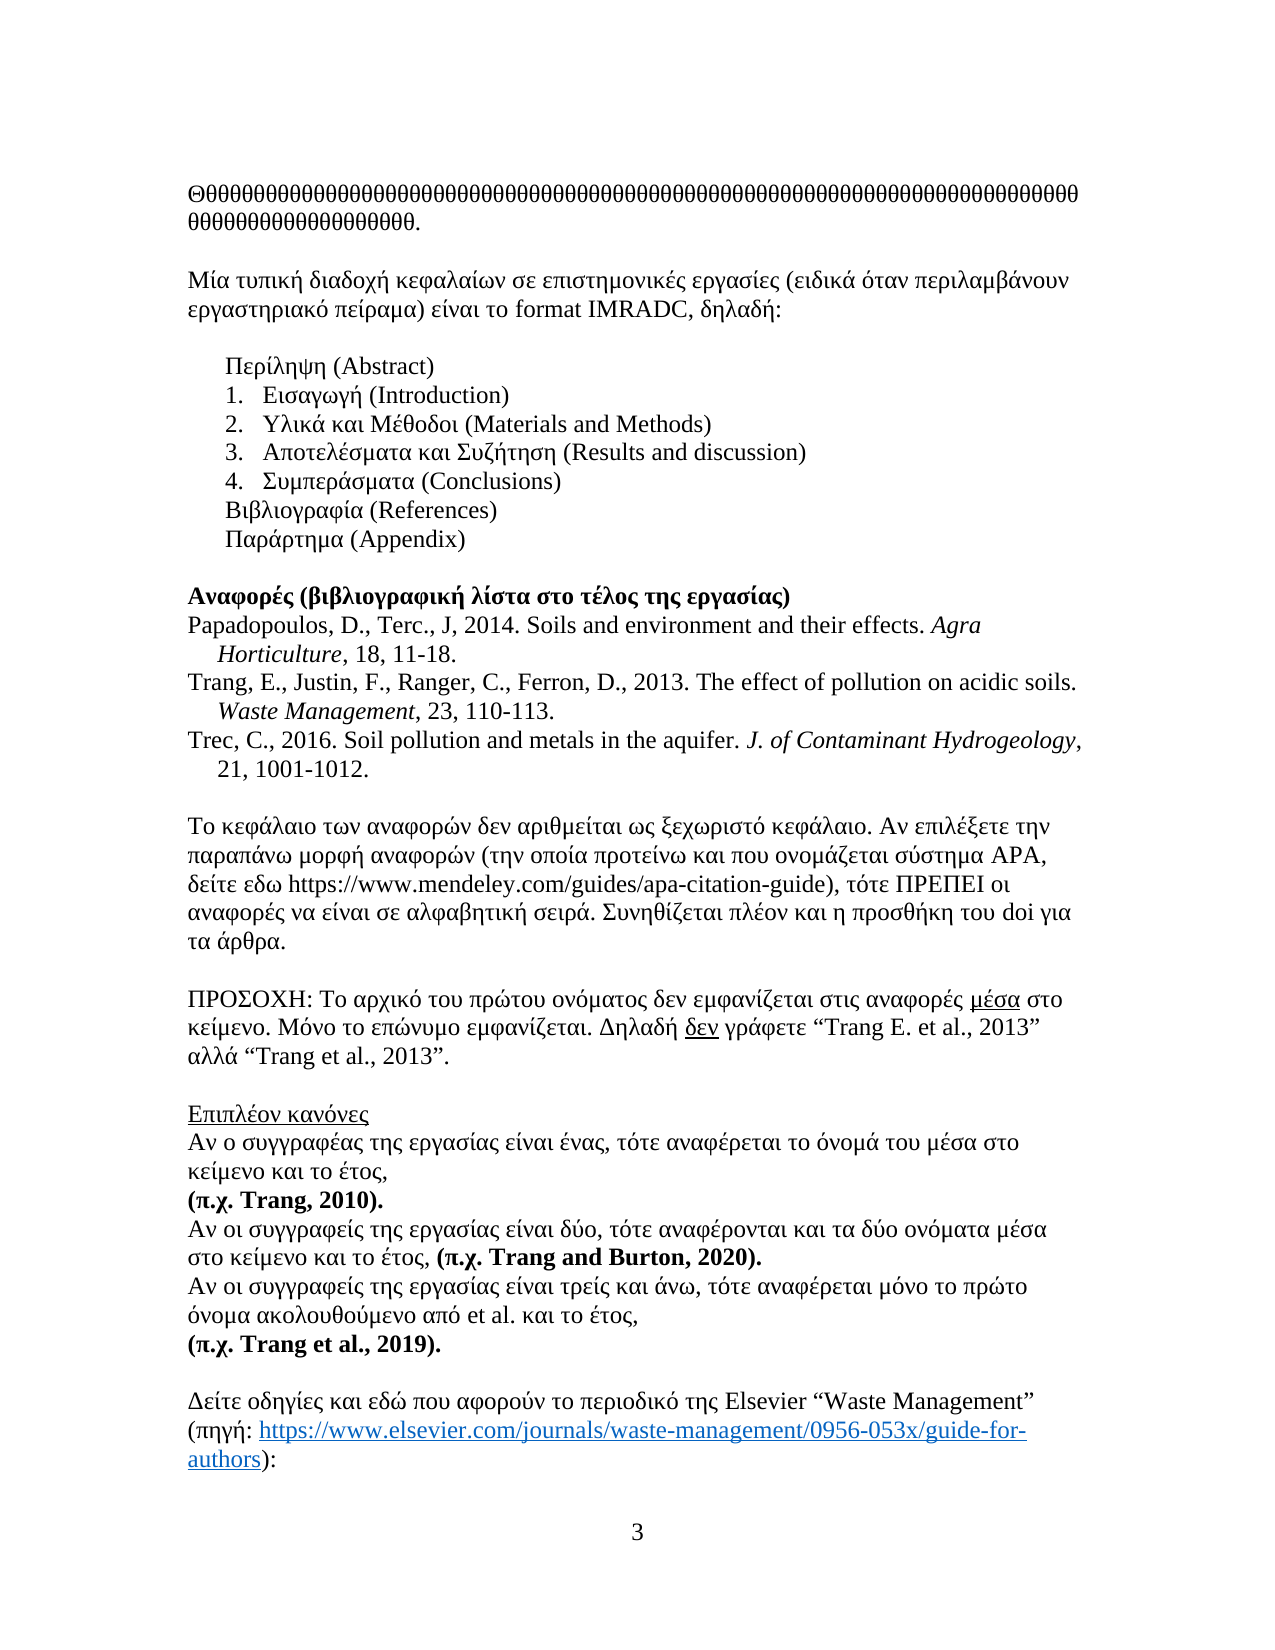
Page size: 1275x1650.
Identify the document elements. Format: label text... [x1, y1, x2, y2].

text Παράρτημα (Appendix) [225, 524, 1087, 552]
text Αν οι συγγραφείς της εργασίας είναι τρείς και άνω, τότε αναφέρεται μόνο το πρώτο όνομα ακολουθούμενο από et al. και το έτος, [187, 1271, 1087, 1329]
text Μία τυπική διαδοχή κεφαλαίων σε επιστημονικές εργασίες (ειδικά όταν περιλαμβάνουν εργαστηριακό πείραμα) είναι το format IMRADC, δηλαδή: [187, 265, 1087, 322]
text Βιβλιογραφία (References) [225, 495, 1087, 524]
text Trang, Ε., Justin, F., Ranger, C., Ferron, D., 2013. The effect of pollution on acidic soils. Waste Management, 23, 110-113. [187, 667, 1087, 725]
list Εισαγωγή (Introduction) [225, 380, 1087, 409]
text Αν οι συγγραφείς της εργασίας είναι δύο, τότε αναφέρονται και τα δύο ονόματα μέσα στο κείμενο και το έτος, (π.χ. Trang and Burton, 2020). [187, 1214, 1087, 1271]
text Αν ο συγγραφέας της εργασίας είναι ένας, τότε αναφέρεται το όνομά του μέσα στο κείμενο και το έτος, [187, 1127, 1087, 1185]
text Papadopoulos, D., Terc., J, 2014. Soils and environment and their effects. Agra Horticulture, 18, 11-18. [187, 610, 1087, 667]
text Αναφορές (βιβλιογραφική λίστα στο τέλος της εργασίας) [187, 581, 1087, 610]
list Υλικά και Μέθοδοι (Materials and Methods) [225, 409, 1087, 437]
text Trec, C., 2016. Soil pollution and metals in the aquifer. J. of Contaminant Hydrogeology, 21, 1001-1012. [187, 725, 1087, 782]
text Το κεφάλαιο των αναφορών δεν αριθμείται ως ξεχωριστό κεφάλαιο. Αν επιλέξετε την παραπάνω μορφή αναφορών (την οποία προτείνω και που ονομάζεται σύστημα APA, δείτε εδω https://www.mendeley.com/guides/apa-citation-guide), τότε ΠΡΕΠΕΙ οι αναφορές να είναι σε αλφαβητική σειρά. Συνηθίζεται πλέον και η προσθήκη του doi για τα άρθρα. [187, 811, 1087, 955]
text (π.χ. Trang, 2010). [187, 1185, 1087, 1214]
text Περίληψη (Abstract) [225, 351, 1087, 380]
text Θθθθθθθθθθθθθθθθθθθθθθθθθθθθθθθθθθθθθθθθθθθθθθθθθθθθθθθθθθθθθθθθθθθθθθθθθθθθθθθθθθθθθθθθθθθθθ. [187, 150, 1087, 236]
list Αποτελέσματα και Συζήτηση (Results and discussion) [225, 437, 1087, 466]
text ΠΡΟΣΟΧΗ: Το αρχικό του πρώτου ονόματος δεν εμφανίζεται στις αναφορές μέσα στο κείμενο. Μόνο το επώνυμο εμφανίζεται. Δηλαδή δεν γράφετε “Trang E. et al., 2013” αλλά “Trang et al., 2013”. [187, 984, 1087, 1070]
list Συμπεράσματα (Conclusions) [225, 466, 1087, 495]
text Επιπλέον κανόνες [187, 1099, 1087, 1127]
text Δείτε οδηγίες και εδώ που αφορούν το περιοδικό της Elsevier “Waste Management” (πηγή: https://www.elsevier.com/journals/waste-management/0956-053x/guide-for-authors): [187, 1386, 1087, 1472]
text (π.χ. Trang et al., 2019). [187, 1329, 1087, 1357]
